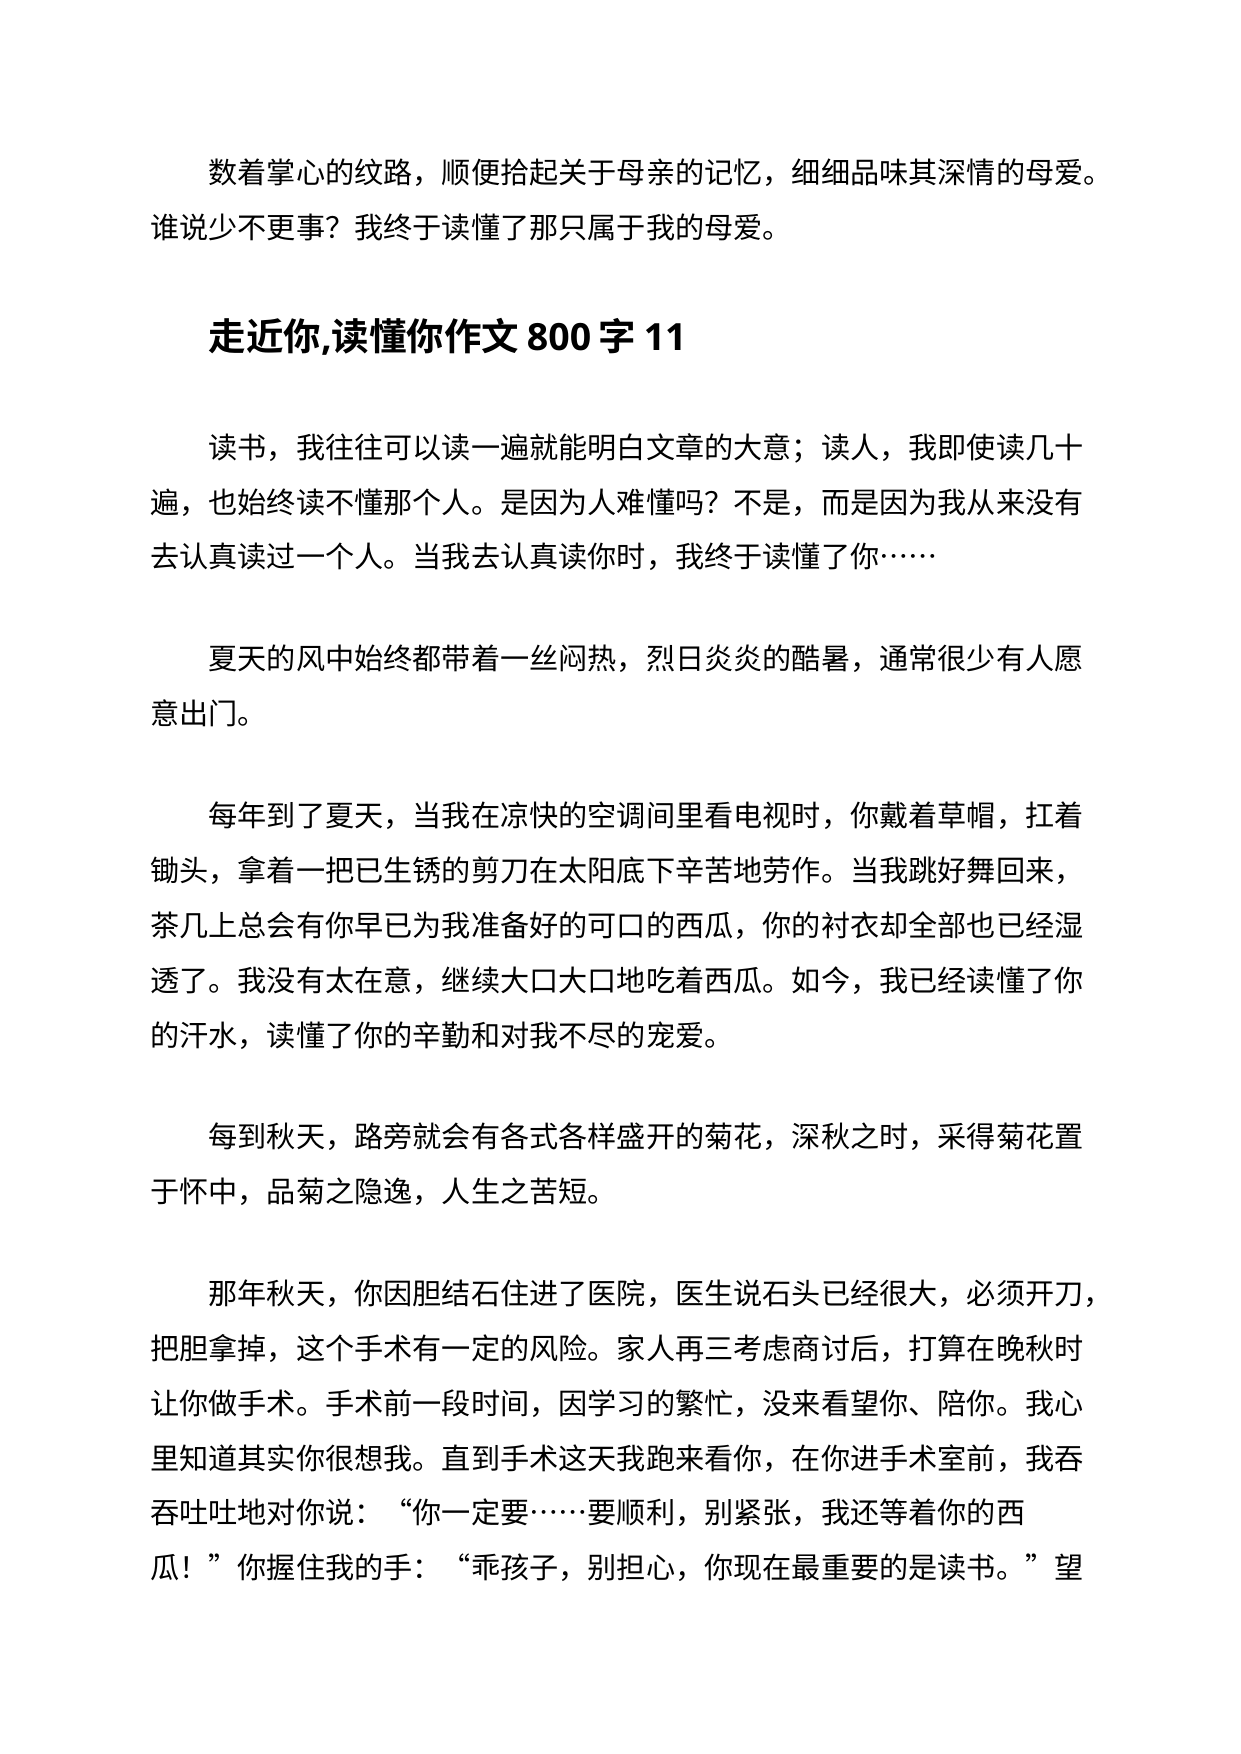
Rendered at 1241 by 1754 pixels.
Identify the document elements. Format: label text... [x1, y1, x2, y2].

text 每到秋天，路旁就会有各式各样盛开的菊花，深秋之时，采得菊花置于怀中，品菊之隐逸，人生之苦短。 [150, 1114, 1090, 1211]
text 走近你,读懂你作文800字11 [150, 307, 1090, 361]
text 夏天的风中始终都带着一丝闷热，烈日炎炎的酷暑，通常很少有人愿意出门。 [150, 636, 1090, 733]
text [150, 1271, 1090, 1587]
text 数着掌心的纹路，顺便拾起关于母亲的记忆，细细品味其深情的母爱。谁说少不更事？我终于读懂了那只属于我的母爱。 [150, 150, 1090, 247]
text 每年到了夏天，当我在凉快的空调间里看电视时，你戴着草帽，扛着锄头，拿着一把已生锈的剪刀在太阳底下辛苦地劳作。当我跳好舞回来，茶几上总会有你早已为我准备好的可口的西瓜，你的衬衣却全部也已经湿透了。我没有太在意，继续大口大口地吃着西瓜。如今，我已经读懂了你的汗水，读懂了你的辛勤和对我不尽的宠爱。 [150, 792, 1090, 1054]
text 读书，我往往可以读一遍就能明白文章的大意；读人，我即使读几十遍，也始终读不懂那个人。是因为人难懂吗？不是，而是因为我从来没有去认真读过一个人。当我去认真读你时，我终于读懂了你…… [150, 424, 1090, 576]
